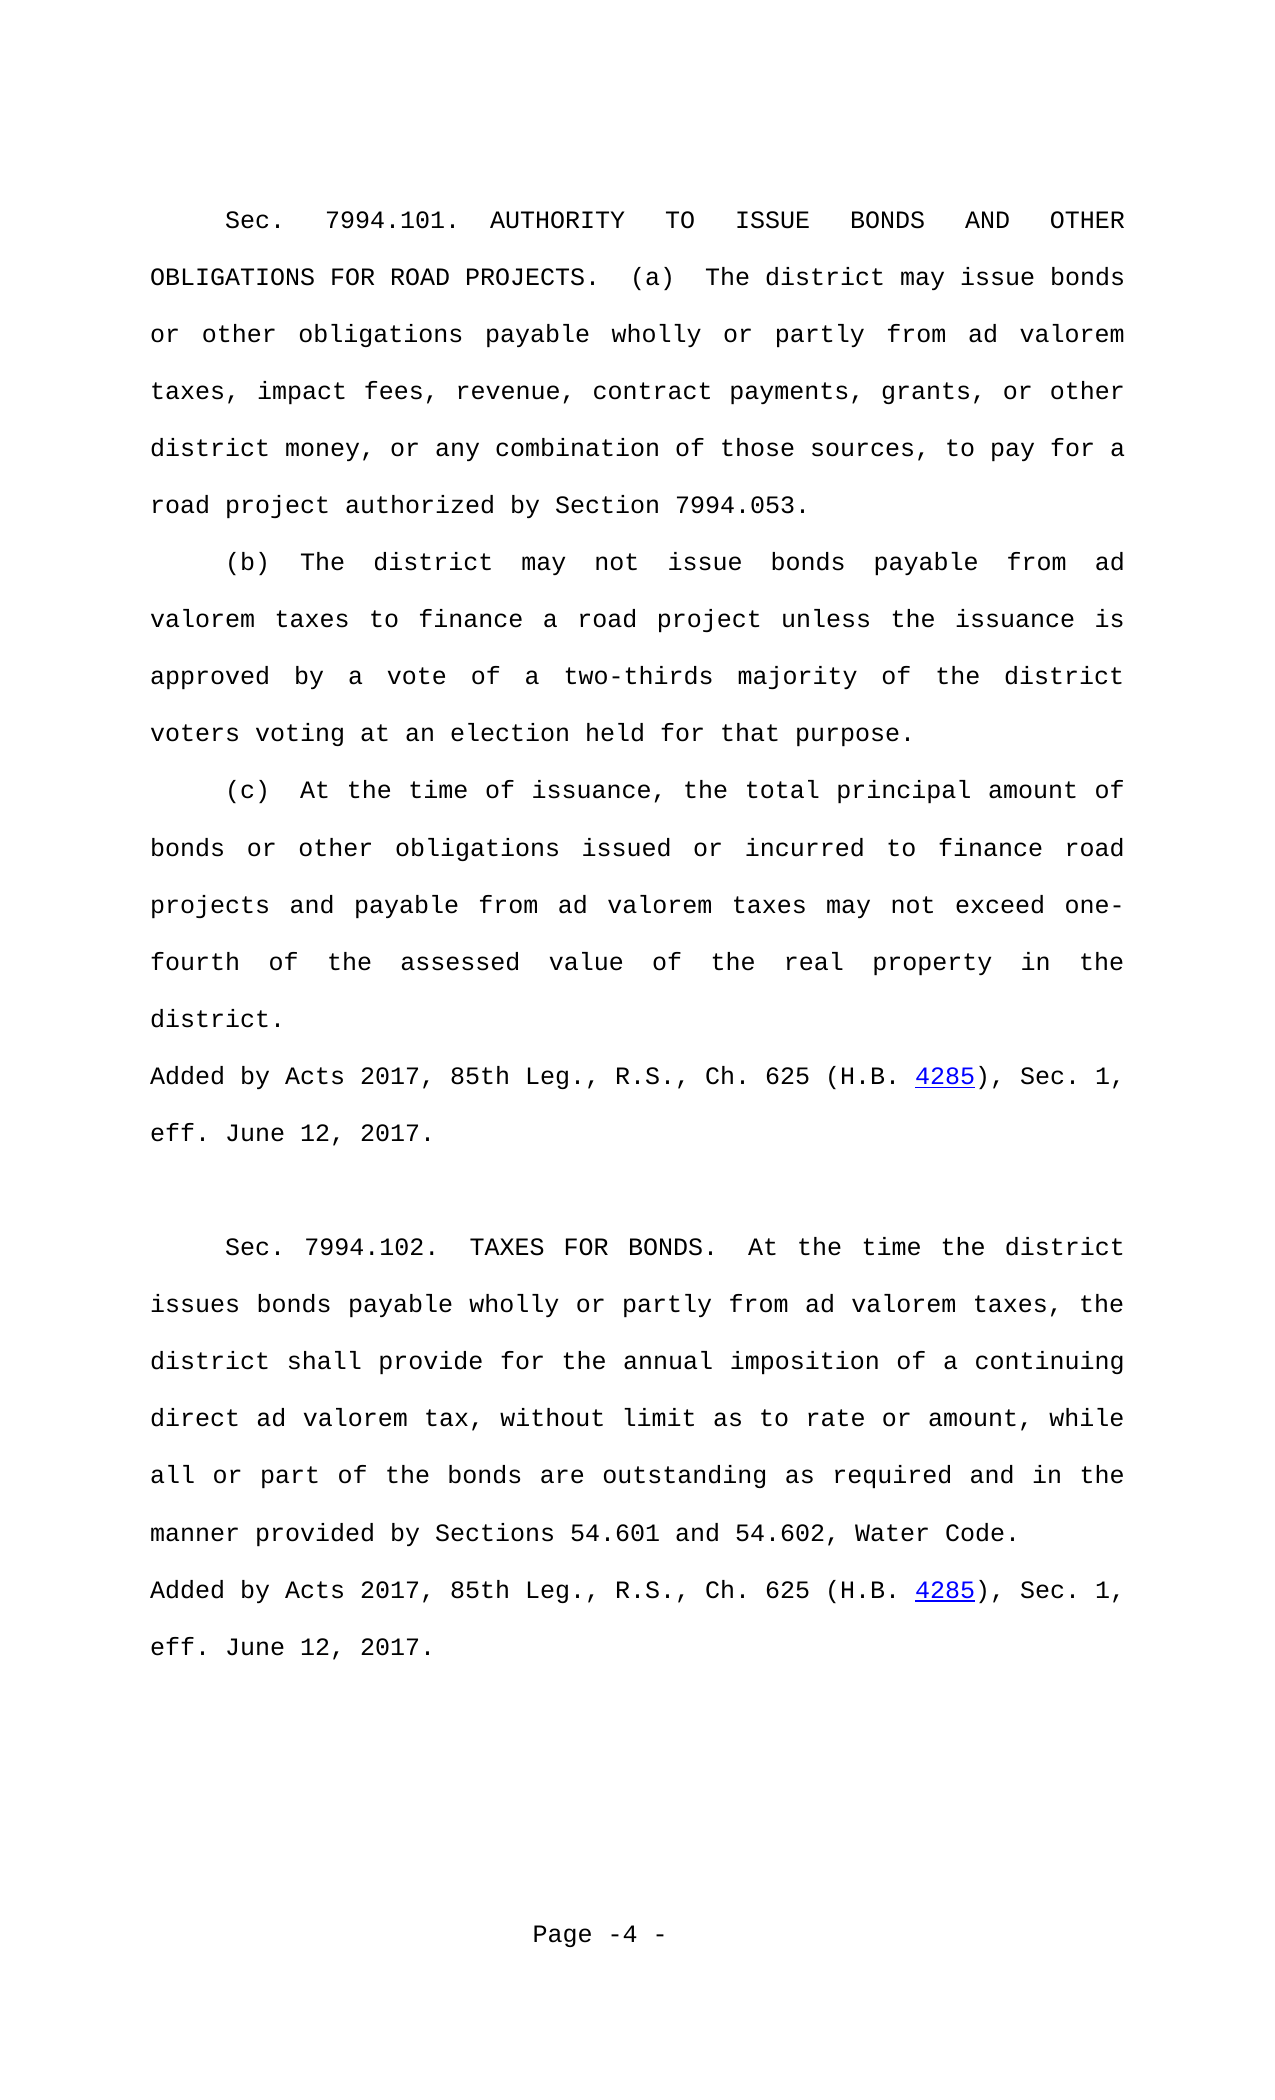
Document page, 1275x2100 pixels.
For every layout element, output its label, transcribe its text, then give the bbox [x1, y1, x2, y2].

text Sec. 7994.102. TAXES FOR BONDS. At the time the district issues bonds payable wholly or partly from ad valorem taxes, the district shall provide for the annual imposition of a continuing direct ad valorem tax, without limit as to rate or amount, while all or part of the bonds are outstanding as required and in the manner provided by Sections 54.601 and 54.602, Water Code. [150, 1234, 1125, 1548]
text Added by Acts 2017, 85th Leg., R.S., Ch. 625 (H.B. 4285), Sec. 1, eff. June 12, 2017. [150, 1063, 1125, 1149]
text (c) At the time of issuance, the total principal amount of bonds or other obligations issued or incurred to finance road projects and payable from ad valorem taxes may not exceed one-fourth of the assessed value of the real property in the district. [150, 778, 1125, 1035]
text Sec. 7994.101. AUTHORITY TO ISSUE BONDS AND OTHER OBLIGATIONS FOR ROAD PROJECTS. (a) The district may issue bonds or other obligations payable wholly or partly from ad valorem taxes, impact fees, revenue, contract payments, grants, or other district money, or any combination of those sources, to pay for a road project authorized by Section 7994.053. [150, 207, 1125, 521]
text Added by Acts 2017, 85th Leg., R.S., Ch. 625 (H.B. 4285), Sec. 1, eff. June 12, 2017. [150, 1577, 1125, 1663]
text (b) The district may not issue bonds payable from ad valorem taxes to finance a road project unless the issuance is approved by a vote of a two-thirds majority of the district voters voting at an election held for that purpose. [150, 549, 1125, 749]
